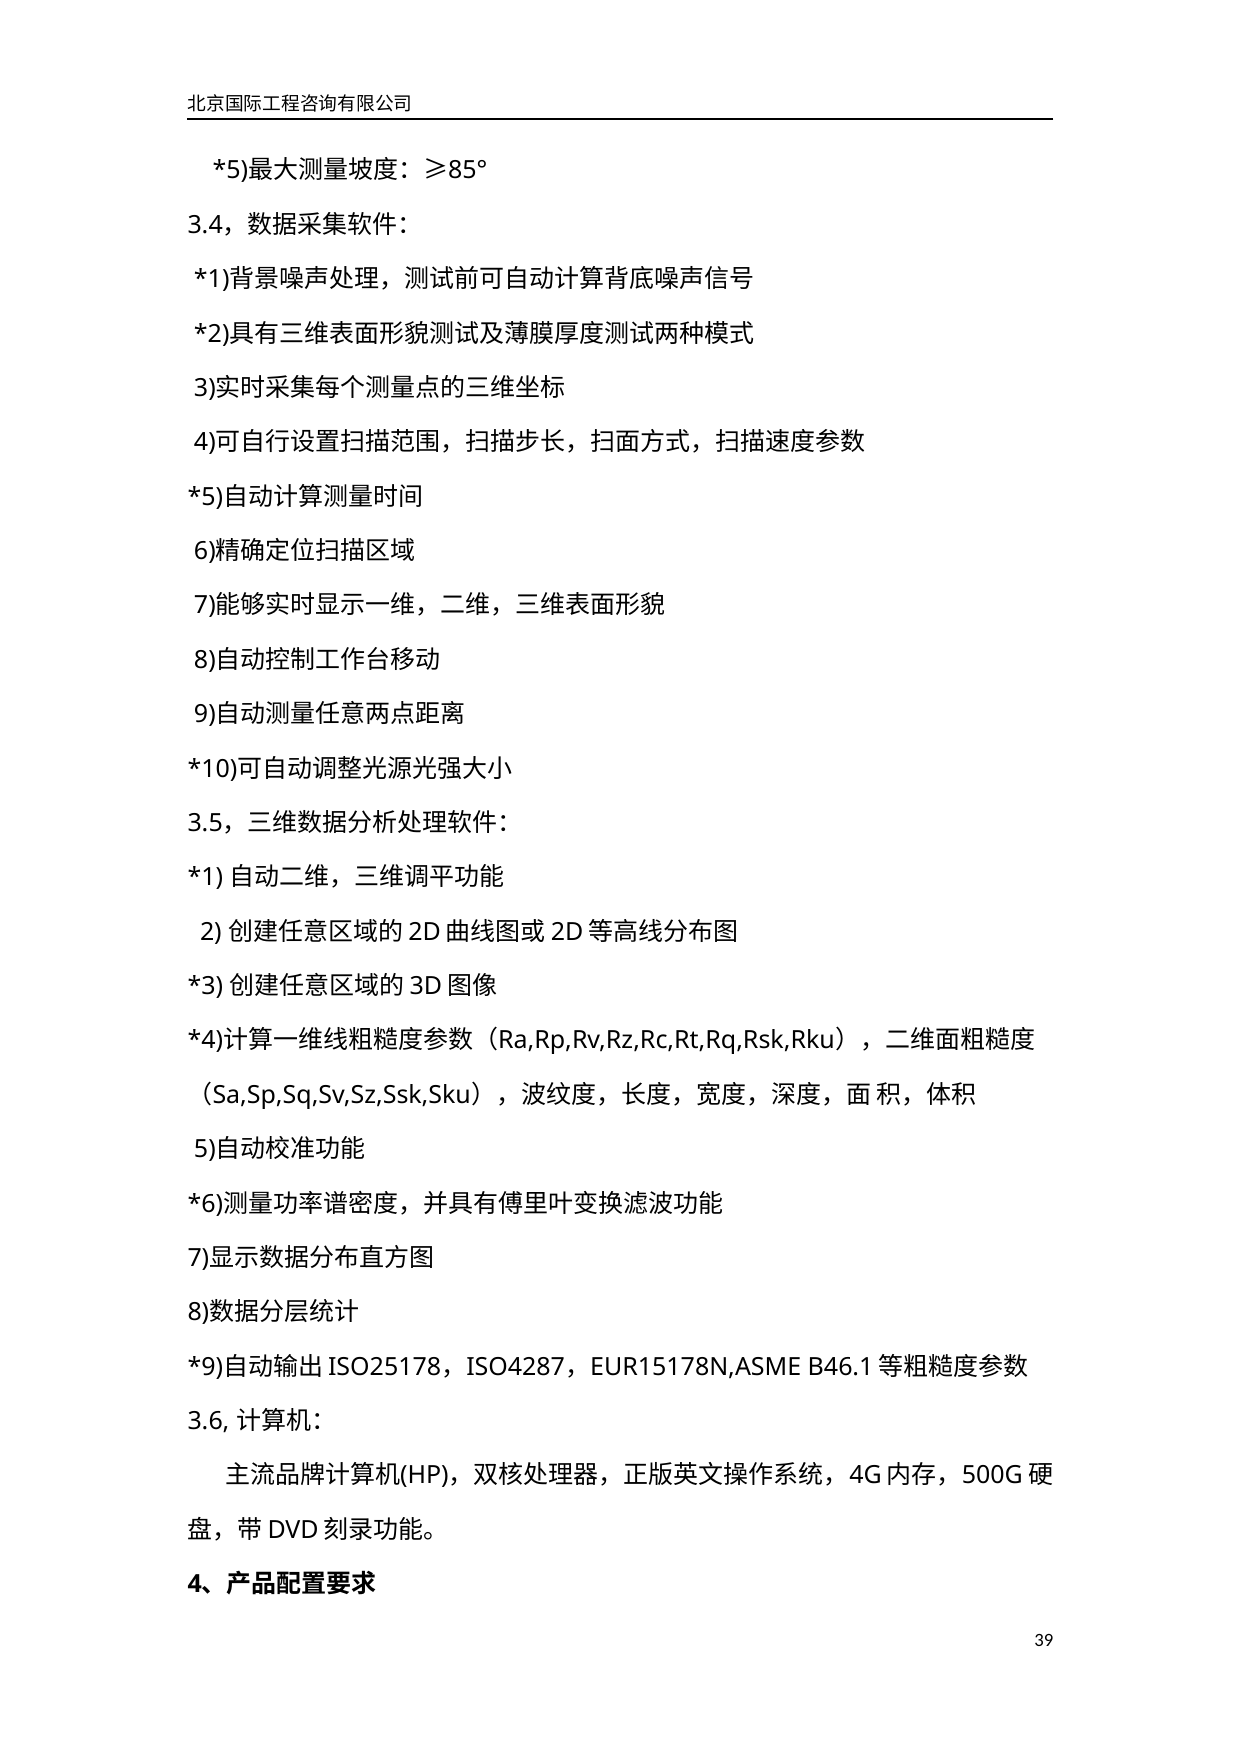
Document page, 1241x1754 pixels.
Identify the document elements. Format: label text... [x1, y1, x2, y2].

text *1) 自动二维，三维调平功能 [187, 857, 1053, 893]
text *5)最大测量坡度：≥85° [187, 150, 1053, 186]
text 8)数据分层统计 [187, 1292, 1053, 1328]
text 7)显示数据分布直方图 [187, 1237, 1053, 1274]
text 3.4，数据采集软件： [187, 204, 1053, 241]
text 9)自动测量任意两点距离 [187, 694, 1053, 730]
text *5)自动计算测量时间 [187, 476, 1053, 512]
text *9)自动输出ISO25178，ISO4287，EUR15178N,ASME B46.1等粗糙度参数 [187, 1346, 1053, 1382]
text *10)可自动调整光源光强大小 [187, 748, 1053, 784]
text 7)能够实时显示一维，二维，三维表面形貌 [187, 585, 1053, 621]
text *1)背景噪声处理，测试前可自动计算背底噪声信号 [187, 259, 1053, 295]
text 3)实时采集每个测量点的三维坐标 [187, 367, 1053, 404]
text 主流品牌计算机(HP)，双核处理器，正版英文操作系统，4G内存，500G硬盘，带DVD刻录功能。 [187, 1455, 1053, 1546]
text 5)自动校准功能 [187, 1129, 1053, 1165]
text 6)精确定位扫描区域 [187, 531, 1053, 567]
text 3.6, 计算机： [187, 1401, 1053, 1437]
text 8)自动控制工作台移动 [187, 639, 1053, 676]
text *4)计算一维线粗糙度参数（Ra,Rp,Rv,Rz,Rc,Rt,Rq,Rsk,Rku），二维面粗糙度（Sa,Sp,Sq,Sv,Sz,Ssk,Sku），波纹度，长度，宽度，深度，面 积，体积 [187, 1020, 1053, 1111]
text 4)可自行设置扫描范围，扫描步长，扫面方式，扫描速度参数 [187, 422, 1053, 458]
text 3.5，三维数据分析处理软件： [187, 802, 1053, 839]
text *6)测量功率谱密度，并具有傅里叶变换滤波功能 [187, 1183, 1053, 1219]
text *3) 创建任意区域的3D图像 [187, 966, 1053, 1002]
text *2)具有三维表面形貌测试及薄膜厚度测试两种模式 [187, 313, 1053, 349]
text 2) 创建任意区域的2D曲线图或2D等高线分布图 [187, 911, 1053, 947]
text 4、产品配置要求 [187, 1564, 1053, 1600]
